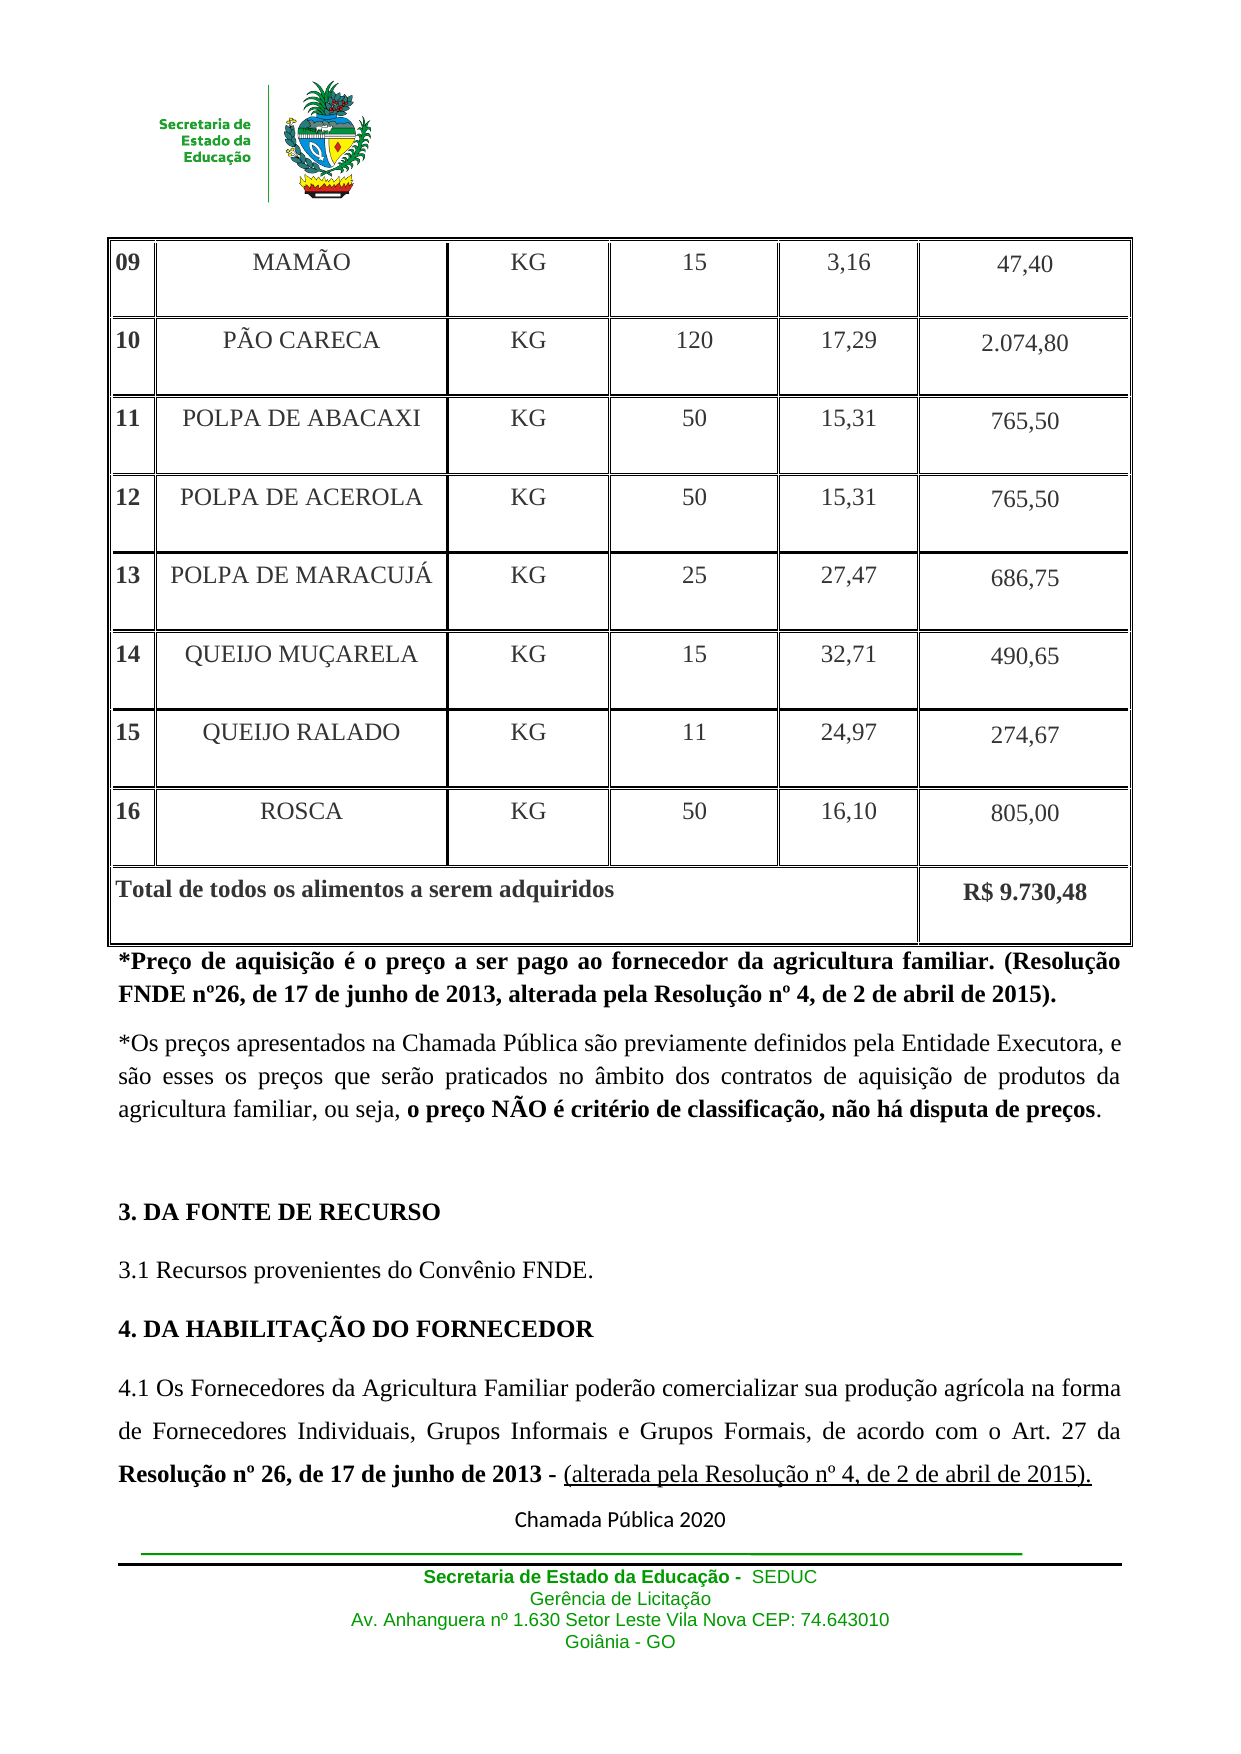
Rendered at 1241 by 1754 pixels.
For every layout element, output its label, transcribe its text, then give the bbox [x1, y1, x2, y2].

table_cell 47,40 [919, 241, 1130, 316]
table_cell KG [447, 241, 610, 316]
table_cell KG [449, 790, 608, 865]
table_cell 27,47 [780, 554, 917, 629]
table_cell 12 [111, 473, 154, 551]
table_cell 805,00 [920, 786, 1130, 865]
table_cell KG [449, 633, 608, 708]
table_cell 10 [109, 316, 156, 394]
text 4. DA HABILITAÇÃO DO FORNECEDOR [118, 1314, 1122, 1343]
table_cell MAMÃO [156, 241, 447, 316]
table_cell 14 [111, 629, 154, 708]
table_cell ROSCA [157, 790, 446, 865]
table_cell 3,16 [779, 241, 918, 316]
text 3. DA FONTE DE RECURSO [118, 1197, 1122, 1225]
table_cell 50 [611, 790, 777, 865]
table_cell KG [449, 319, 608, 394]
text 3.1 Recursos provenientes do Convênio FNDE. [118, 1255, 1122, 1284]
table_cell 16,10 [780, 790, 917, 865]
table_cell QUEIJO MUÇARELA [157, 633, 446, 708]
table_cell KG [449, 711, 608, 786]
table_cell 15 [610, 241, 779, 316]
table_cell POLPA DE MARACUJÁ [157, 554, 446, 629]
table_cell 2.074,80 [919, 316, 1131, 394]
table_cell 15,31 [780, 398, 917, 472]
text *Preço de aquisição é o preço a ser pago ao fornecedor da agricultura familiar. (Resolução FNDE nº26, de 17 de junho de 2013, alterada pela Resolução nº 4, de 2 de abril de 2015). [118, 947, 1122, 1008]
table_cell 13 [111, 551, 154, 629]
table_cell 50 [611, 476, 777, 551]
table_cell 15,31 [780, 476, 917, 551]
table_cell KG [449, 554, 608, 629]
table_cell 15 [611, 633, 777, 708]
table_cell 274,67 [920, 708, 1131, 786]
table_cell 15 [109, 708, 154, 786]
table_cell POLPA DE ACEROLA [157, 476, 446, 551]
table_cell 765,50 [920, 473, 1130, 551]
table_cell 765,50 [920, 394, 1130, 472]
table_cell 09 [111, 241, 156, 316]
table_cell 686,75 [920, 551, 1130, 629]
table_cell 11 [611, 711, 777, 786]
table_cell QUEIJO RALADO [157, 711, 446, 786]
text *Os preços apresentados na Chamada Pública são previamente definidos pela Entidade Executora, e são esses os preços que serão praticados no âmbito dos contratos de aquisição de produtos da agricultura familiar, ou seja, o preço NÃO é critério de classificação, não há disputa de preços. [118, 1028, 1122, 1123]
table_cell Total de todos os alimentos a serem adquiridos [109, 865, 918, 943]
table_cell 11 [111, 394, 154, 472]
table_cell 120 [611, 319, 777, 394]
table_cell R$ 9.730,48 [919, 865, 1131, 943]
table_cell 490,65 [920, 629, 1130, 708]
picture [118, 73, 412, 210]
table_cell KG [449, 398, 608, 472]
table_cell 32,71 [780, 633, 917, 708]
table_cell 24,97 [780, 711, 917, 786]
table_cell PÃO CARECA [157, 319, 446, 394]
table_cell 17,29 [780, 319, 917, 394]
text 4.1 Os Fornecedores da Agricultura Familiar poderão comercializar sua produção agrícola na forma de Fornecedores Individuais, Grupos Informais e Grupos Formais, de acordo com o Art. 27 da Resolução nº 26, de 17 de junho de 2013 - (alterada pela Resolução nº 4, de 2 de abril de 2015). [118, 1373, 1122, 1488]
table_cell 16 [111, 786, 154, 865]
table_cell KG [449, 476, 608, 551]
table_cell POLPA DE ABACAXI [157, 398, 446, 472]
table_cell 25 [611, 554, 777, 629]
table_cell 50 [611, 398, 777, 472]
